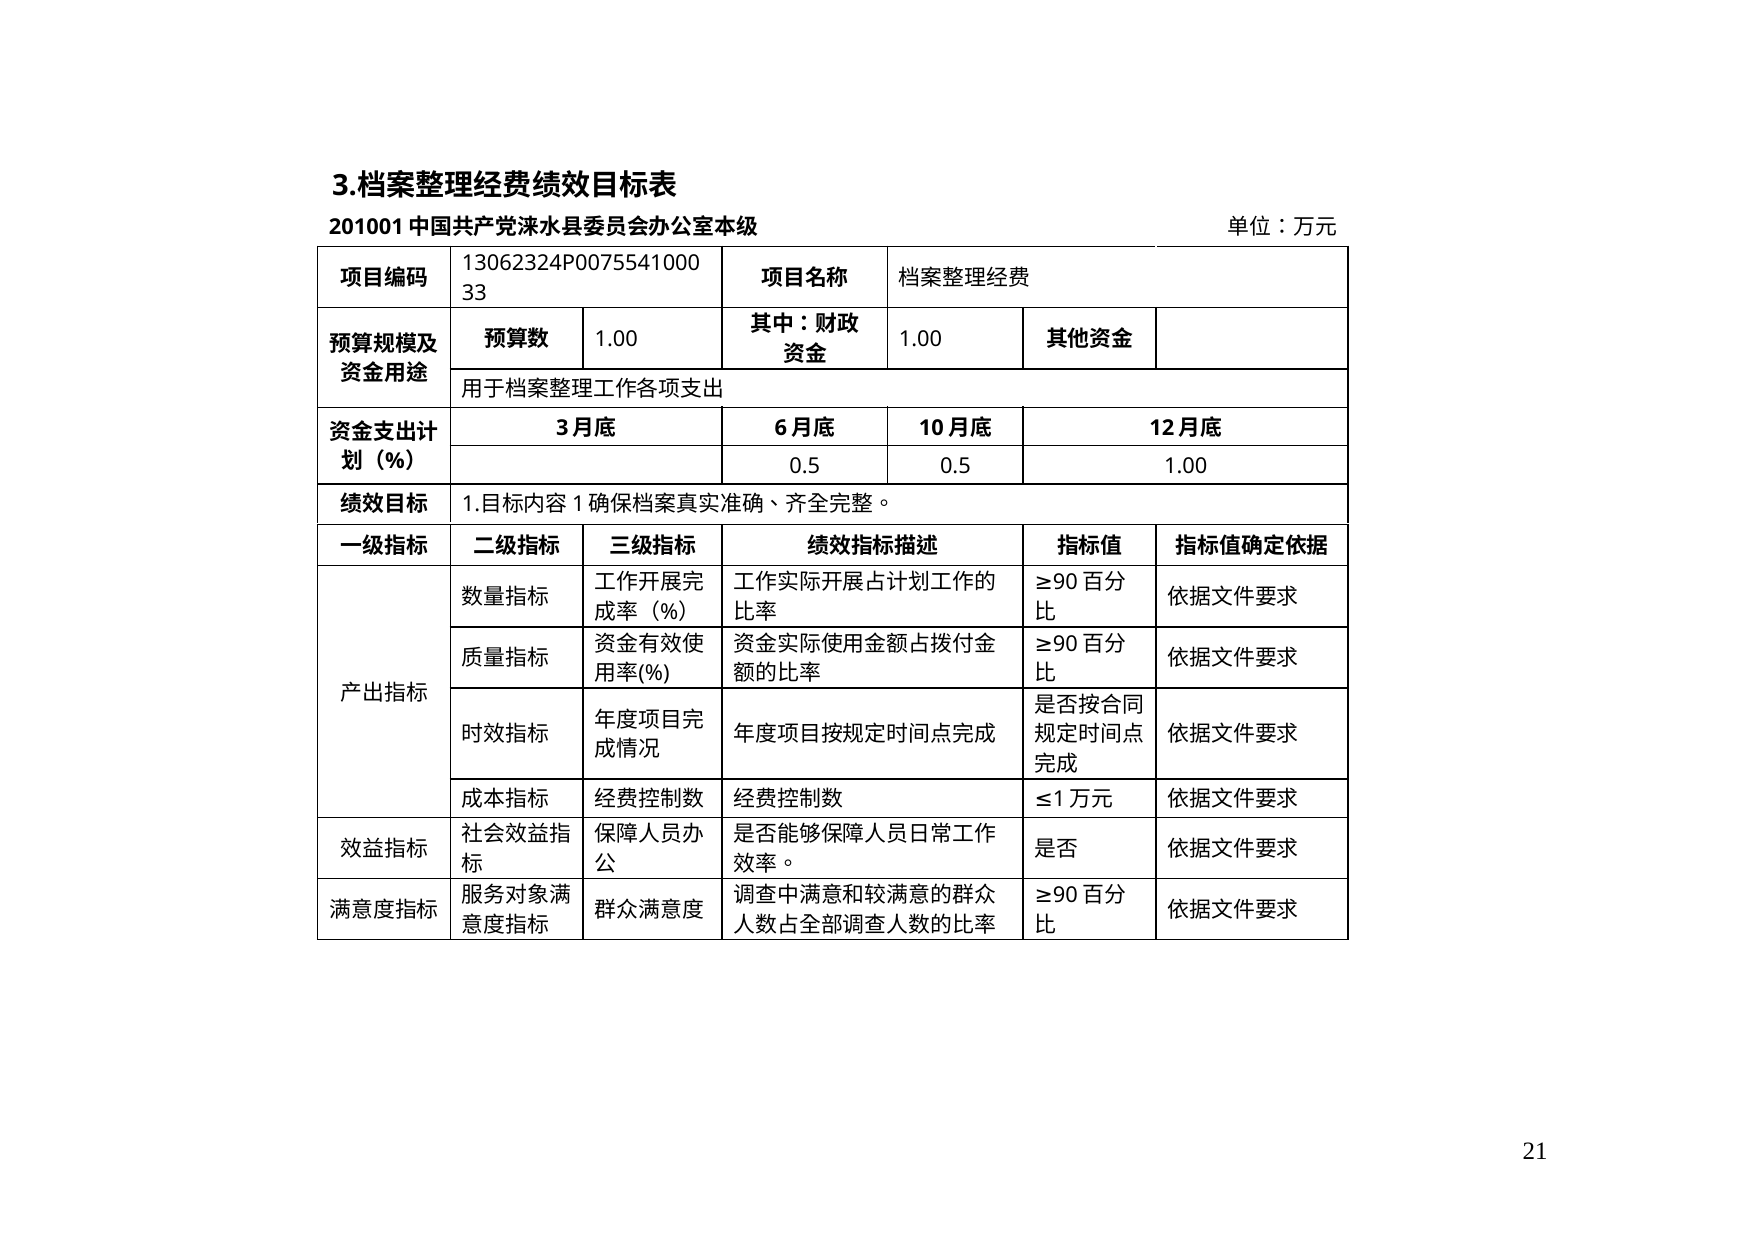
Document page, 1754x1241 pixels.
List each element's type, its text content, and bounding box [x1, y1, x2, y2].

table_cell 其中：财政 资金 [723, 308, 887, 368]
table_cell 成本指标 [451, 780, 582, 816]
table_cell 依据文件要求 [1157, 780, 1347, 816]
table_cell 保障人员办公 [584, 818, 721, 878]
table_cell 预算规模及资金用途 [318, 308, 450, 406]
table_cell 依据文件要求 [1157, 566, 1347, 626]
table_cell 其他资金 [1024, 308, 1155, 368]
table_cell 10月底 [888, 408, 1022, 445]
table_cell 群众满意度 [584, 879, 721, 939]
table_cell [1157, 308, 1347, 368]
table_header 绩效指标描述 [723, 525, 1022, 565]
table_cell ≤1万元 [1024, 780, 1155, 816]
text 3.档案整理经费绩效目标表 [118, 164, 1547, 204]
table_cell 1.00 [888, 308, 1022, 368]
table_cell 产出指标 [318, 566, 450, 816]
table_cell 年度项目按规定时间点完成 [723, 689, 1022, 778]
table_cell 依据文件要求 [1157, 689, 1347, 778]
table_cell 是否 [1024, 818, 1155, 878]
table_header 201001中国共产党涞水县委员会办公室本级 [318, 206, 1155, 246]
table_header 指标值确定依据 [1157, 525, 1347, 565]
table_cell 1.00 [1024, 446, 1347, 483]
table_cell ≥90百分比 [1024, 879, 1155, 939]
table_cell 年度项目完成情况 [584, 689, 721, 778]
table_header 一级指标 [318, 525, 450, 565]
table_cell 工作开展完成率（%） [584, 566, 721, 626]
table_cell 是否按合同规定时间点完成 [1024, 689, 1155, 778]
table_cell 满意度指标 [318, 879, 450, 939]
table_cell 社会效益指标 [451, 818, 582, 878]
table_cell 经费控制数 [584, 780, 721, 816]
table_cell 1.00 [584, 308, 721, 368]
table_header 三级指标 [584, 525, 721, 565]
table_cell 12月底 [1024, 408, 1347, 445]
table_cell 工作实际开展占计划工作的比率 [723, 566, 1022, 626]
table_cell [451, 446, 721, 483]
table_cell 资金有效使用率(%) [584, 628, 721, 687]
table_cell 效益指标 [318, 818, 450, 878]
table_cell 依据文件要求 [1157, 818, 1347, 878]
table_cell 6月底 [723, 408, 887, 445]
table_cell 资金实际使用金额占拨付金额的比率 [723, 628, 1022, 687]
table_cell ≥90百分比 [1024, 566, 1155, 626]
table_cell 0.5 [723, 446, 887, 483]
table_cell 用于档案整理工作各项支出 [451, 370, 1347, 406]
table_cell 预算数 [451, 308, 582, 368]
table_cell 绩效目标 [318, 485, 450, 522]
table_cell 调查中满意和较满意的群众人数占全部调查人数的比率 [723, 879, 1022, 939]
table_cell 档案整理经费 [888, 247, 1347, 307]
table_cell 时效指标 [451, 689, 582, 778]
table_cell 服务对象满意度指标 [451, 879, 582, 939]
table_cell 数量指标 [451, 566, 582, 626]
table_cell 依据文件要求 [1157, 628, 1347, 687]
table_cell 项目名称 [723, 247, 887, 307]
table_cell 项目编码 [318, 247, 450, 307]
table_header 指标值 [1024, 525, 1155, 565]
table_cell 3月底 [451, 408, 721, 445]
table_cell 资金支出计划（%） [318, 408, 450, 483]
table_cell 0.5 [888, 446, 1022, 483]
table_cell 质量指标 [451, 628, 582, 687]
table_cell ≥90百分比 [1024, 628, 1155, 687]
table_header 二级指标 [451, 525, 582, 565]
table_cell 经费控制数 [723, 780, 1022, 816]
table_cell 是否能够保障人员日常工作效率。 [723, 818, 1022, 878]
table_header 单位：万元 [1157, 206, 1347, 246]
table_cell 13062324P007554100033 [451, 247, 721, 307]
table_cell 依据文件要求 [1157, 879, 1347, 939]
table_cell 1.目标内容1确保档案真实准确、齐全完整。 [451, 485, 1347, 522]
